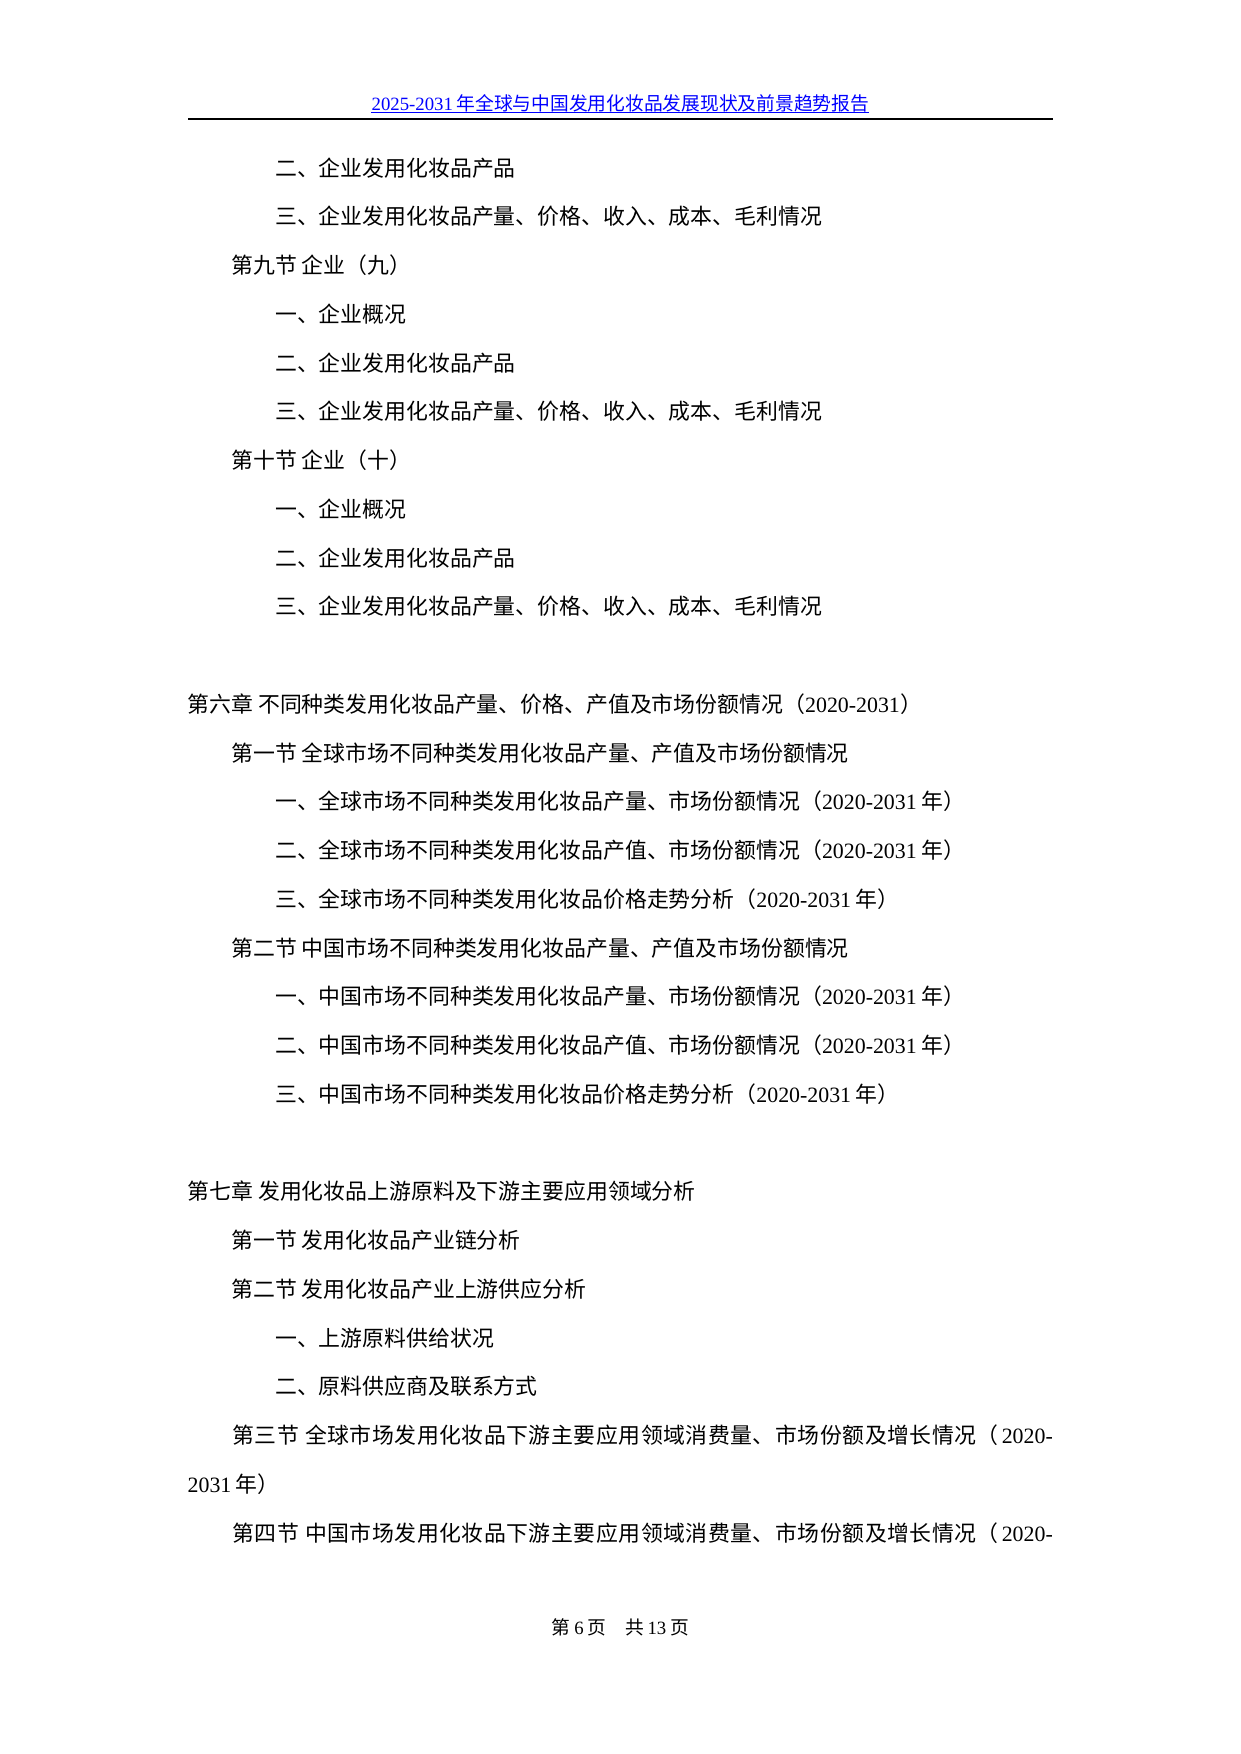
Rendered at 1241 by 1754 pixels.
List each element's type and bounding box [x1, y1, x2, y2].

text [187, 150, 1053, 1548]
